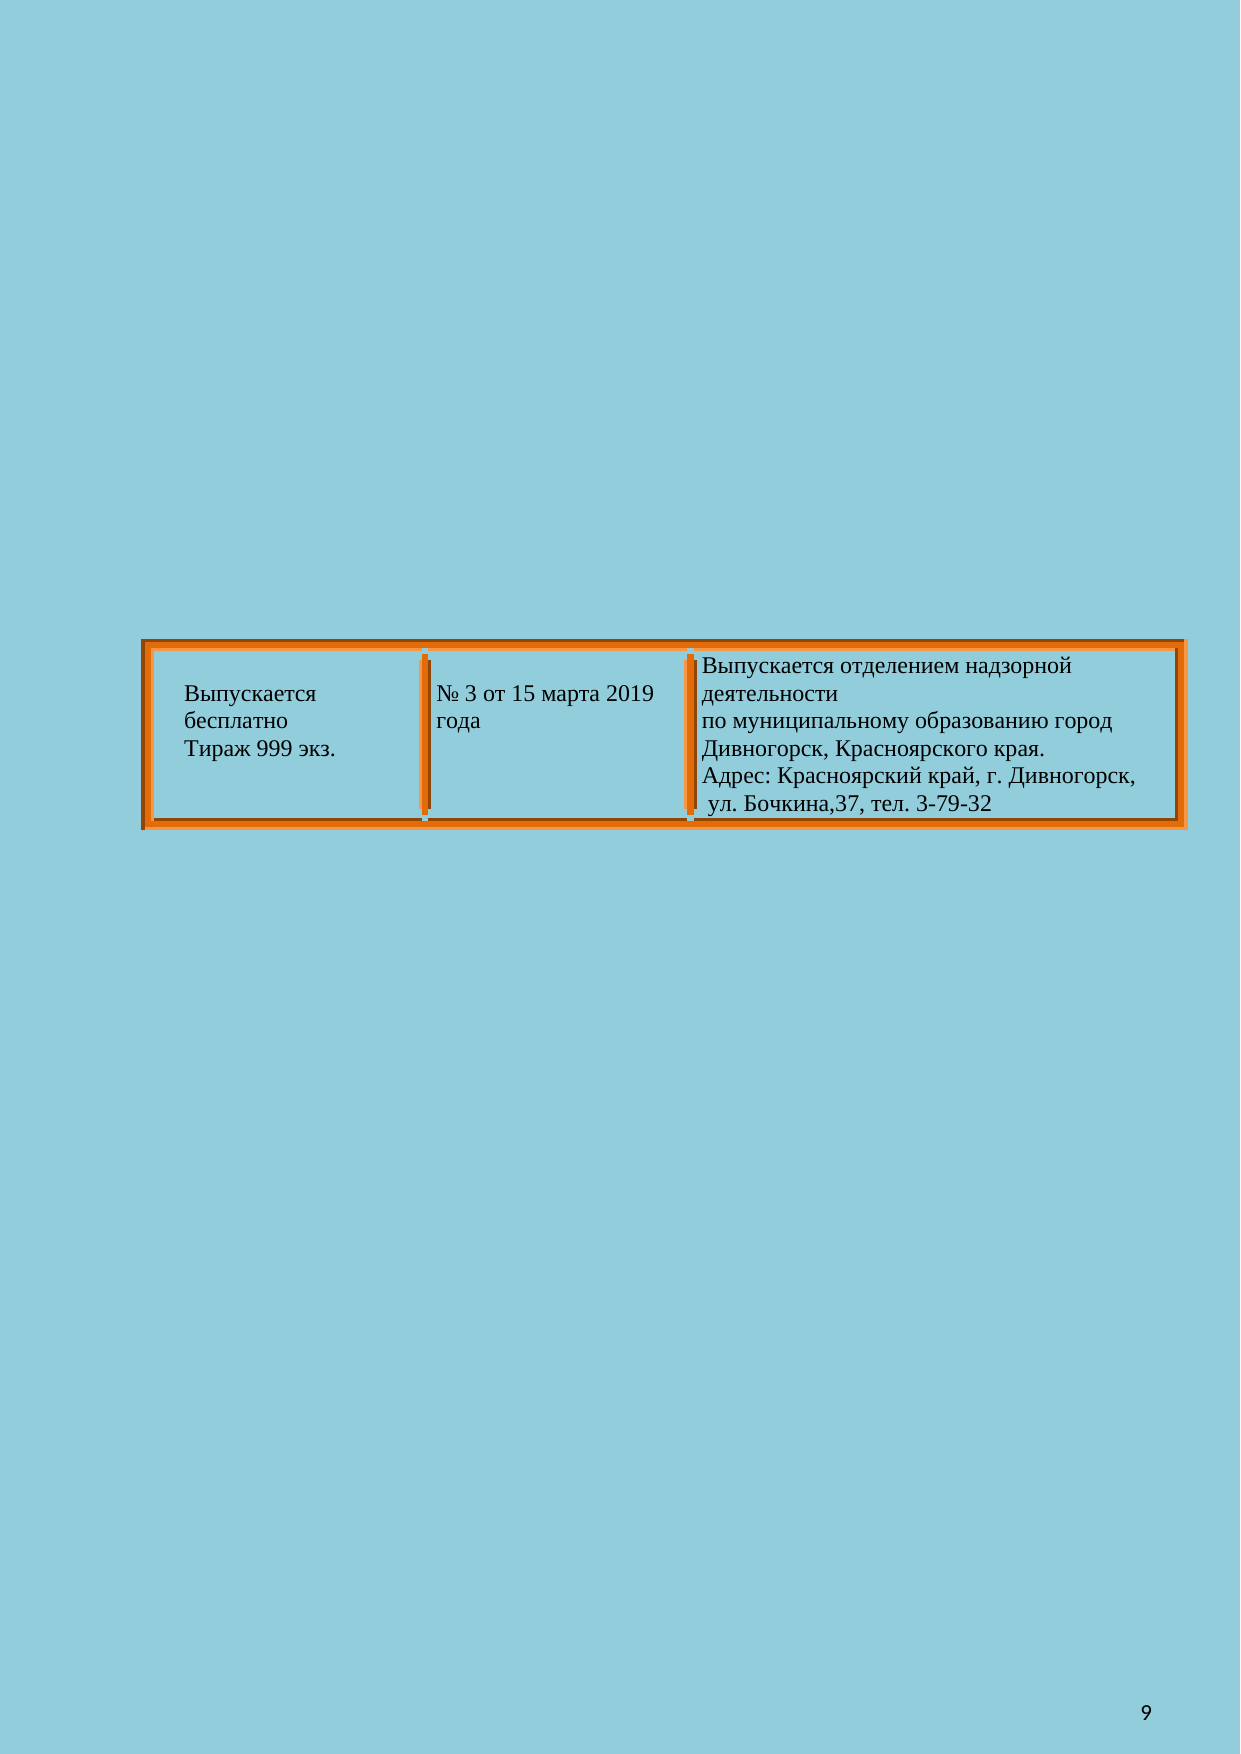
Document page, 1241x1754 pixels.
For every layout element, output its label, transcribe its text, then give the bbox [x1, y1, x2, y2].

table_header Выпускается отделением надзорной деятельности по муниципальному образованию город Дивногорск, Красноярского края. Адрес: Красноярский край, г. Дивногорск, ул. Бочкина,37, тел. 3-79-32 [690, 648, 1175, 818]
table_header Выпускается бесплатно Тираж 999 экз. [154, 648, 425, 818]
table_header № 3 от 15 марта 2019 года [425, 648, 690, 818]
